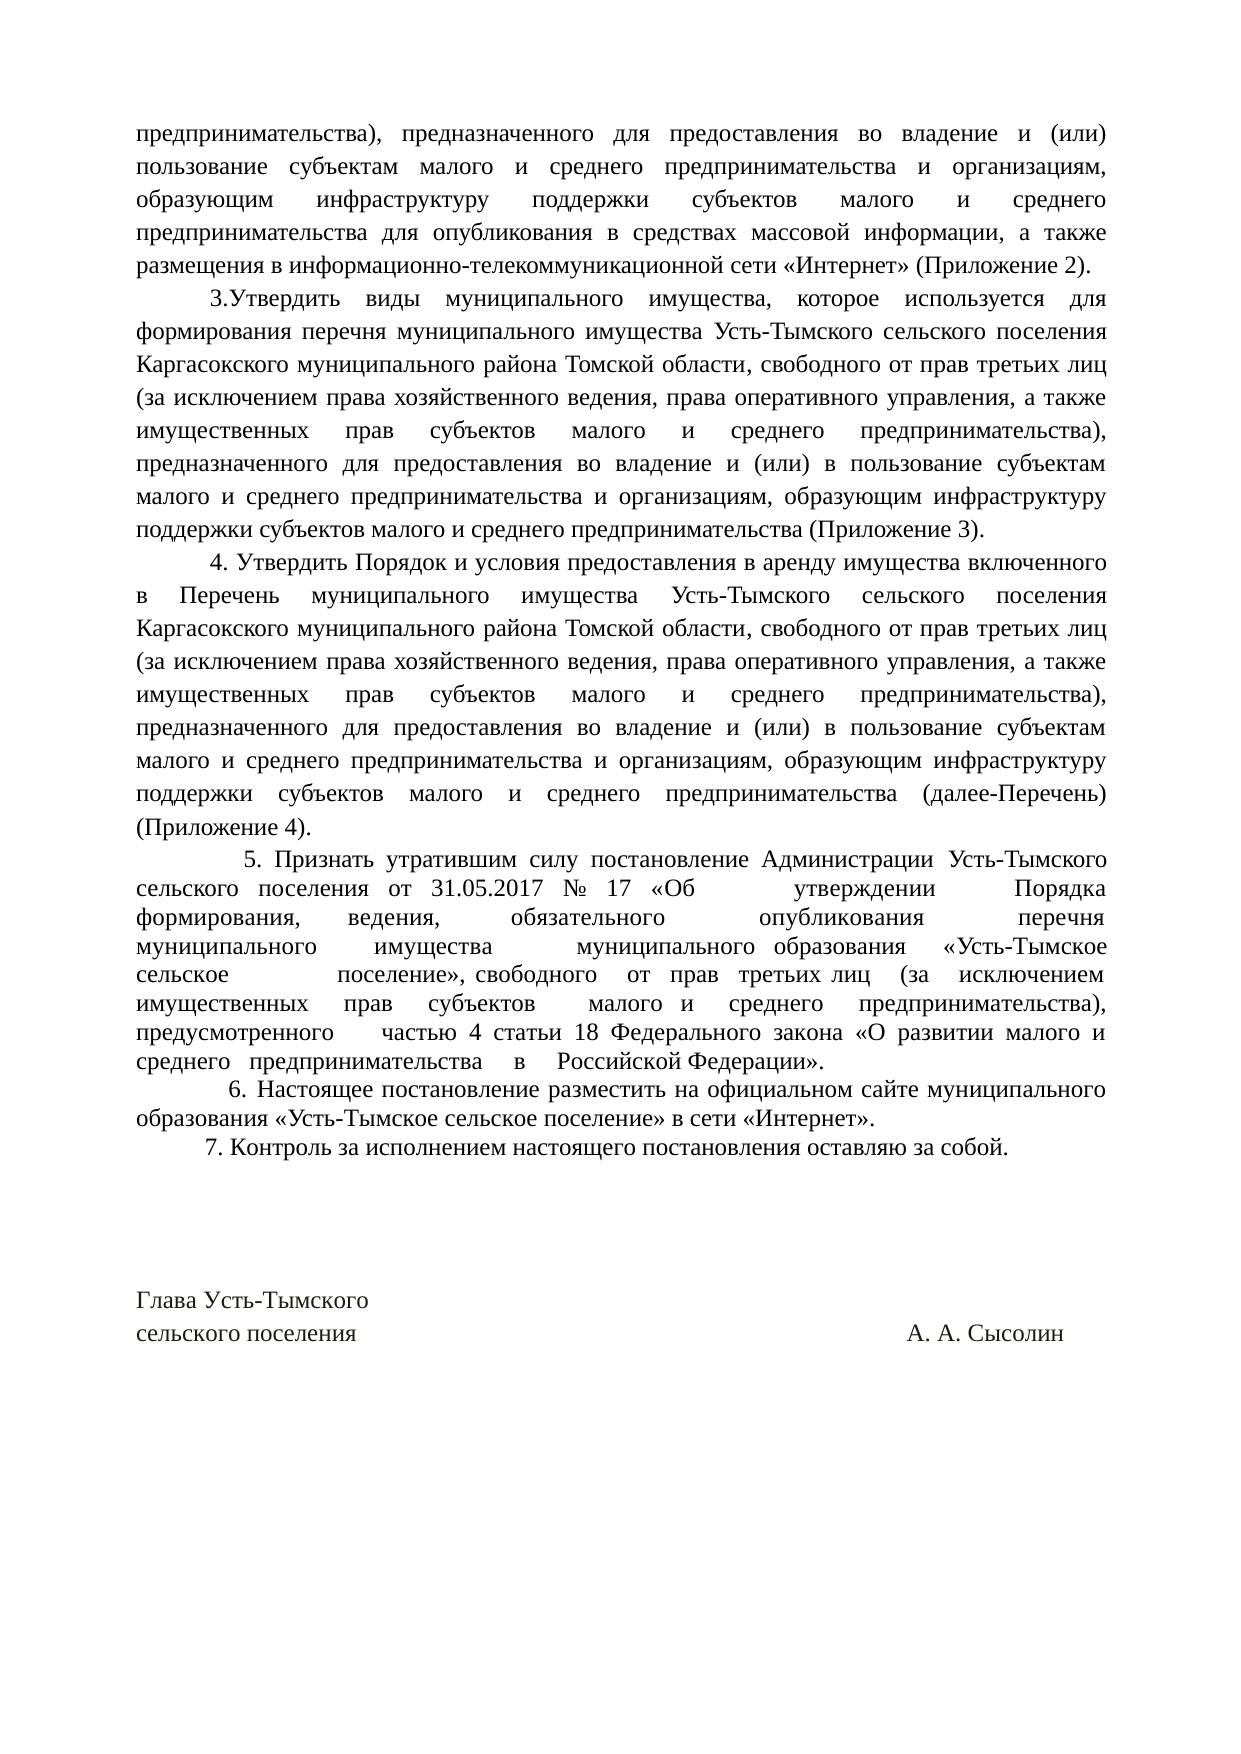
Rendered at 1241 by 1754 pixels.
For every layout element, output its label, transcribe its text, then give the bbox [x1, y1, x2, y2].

text сельского поселения А. А. Сысолин [136, 1318, 1107, 1347]
text 4. Утвердить Порядок и условия предоставления в аренду имущества включенного в Перечень муниципального имущества Усть-Тымского сельского поселения Каргасокского муниципального района Томской области, свободного от прав третьих лиц (за исключением права хозяйственного ведения, права оперативного управления, а также имущественных прав субъектов малого и среднего предпринимательства), предназначенного для предоставления во владение и (или) в пользование субъектам малого и среднего предпринимательства и организациям, образующим инфраструктуру поддержки субъектов малого и среднего предпринимательства (далее-Перечень) (Приложение 4). [136, 547, 1107, 840]
text Глава Усть-Тымского [136, 1285, 1107, 1314]
text 5. Признать утратившим силу постановление Администрации Усть-Тымского сельского поселения от 31.05.2017 № 17 «Об утверждении Порядка формирования, ведения, обязательного опубликования перечня муниципального имущества муниципального образования «Усть-Тымское сельское поселение», свободного от прав третьих лиц (за исключением имущественных прав субъектов малого и среднего предпринимательства), предусмотренного частью 4 статьи 18 Федерального закона «О развитии малого и среднего предпринимательства в Российской Федерации». [136, 844, 1107, 1074]
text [136, 118, 1107, 279]
text 7. Контроль за исполнением настоящего постановления оставляю за собой. [136, 1132, 1107, 1161]
text 3.Утвердить виды муниципального имущества, которое используется для формирования перечня муниципального имущества Усть-Тымского сельского поселения Каргасокского муниципального района Томской области, свободного от прав третьих лиц (за исключением права хозяйственного ведения, права оперативного управления, а также имущественных прав субъектов малого и среднего предпринимательства), предназначенного для предоставления во владение и (или) в пользование субъектам малого и среднего предпринимательства и организациям, образующим инфраструктуру поддержки субъектов малого и среднего предпринимательства (Приложение 3). [136, 283, 1107, 543]
text 6. Настоящее постановление разместить на официальном сайте муниципального образования «Усть-Тымское сельское поселение» в сети «Интернет». [136, 1074, 1107, 1132]
